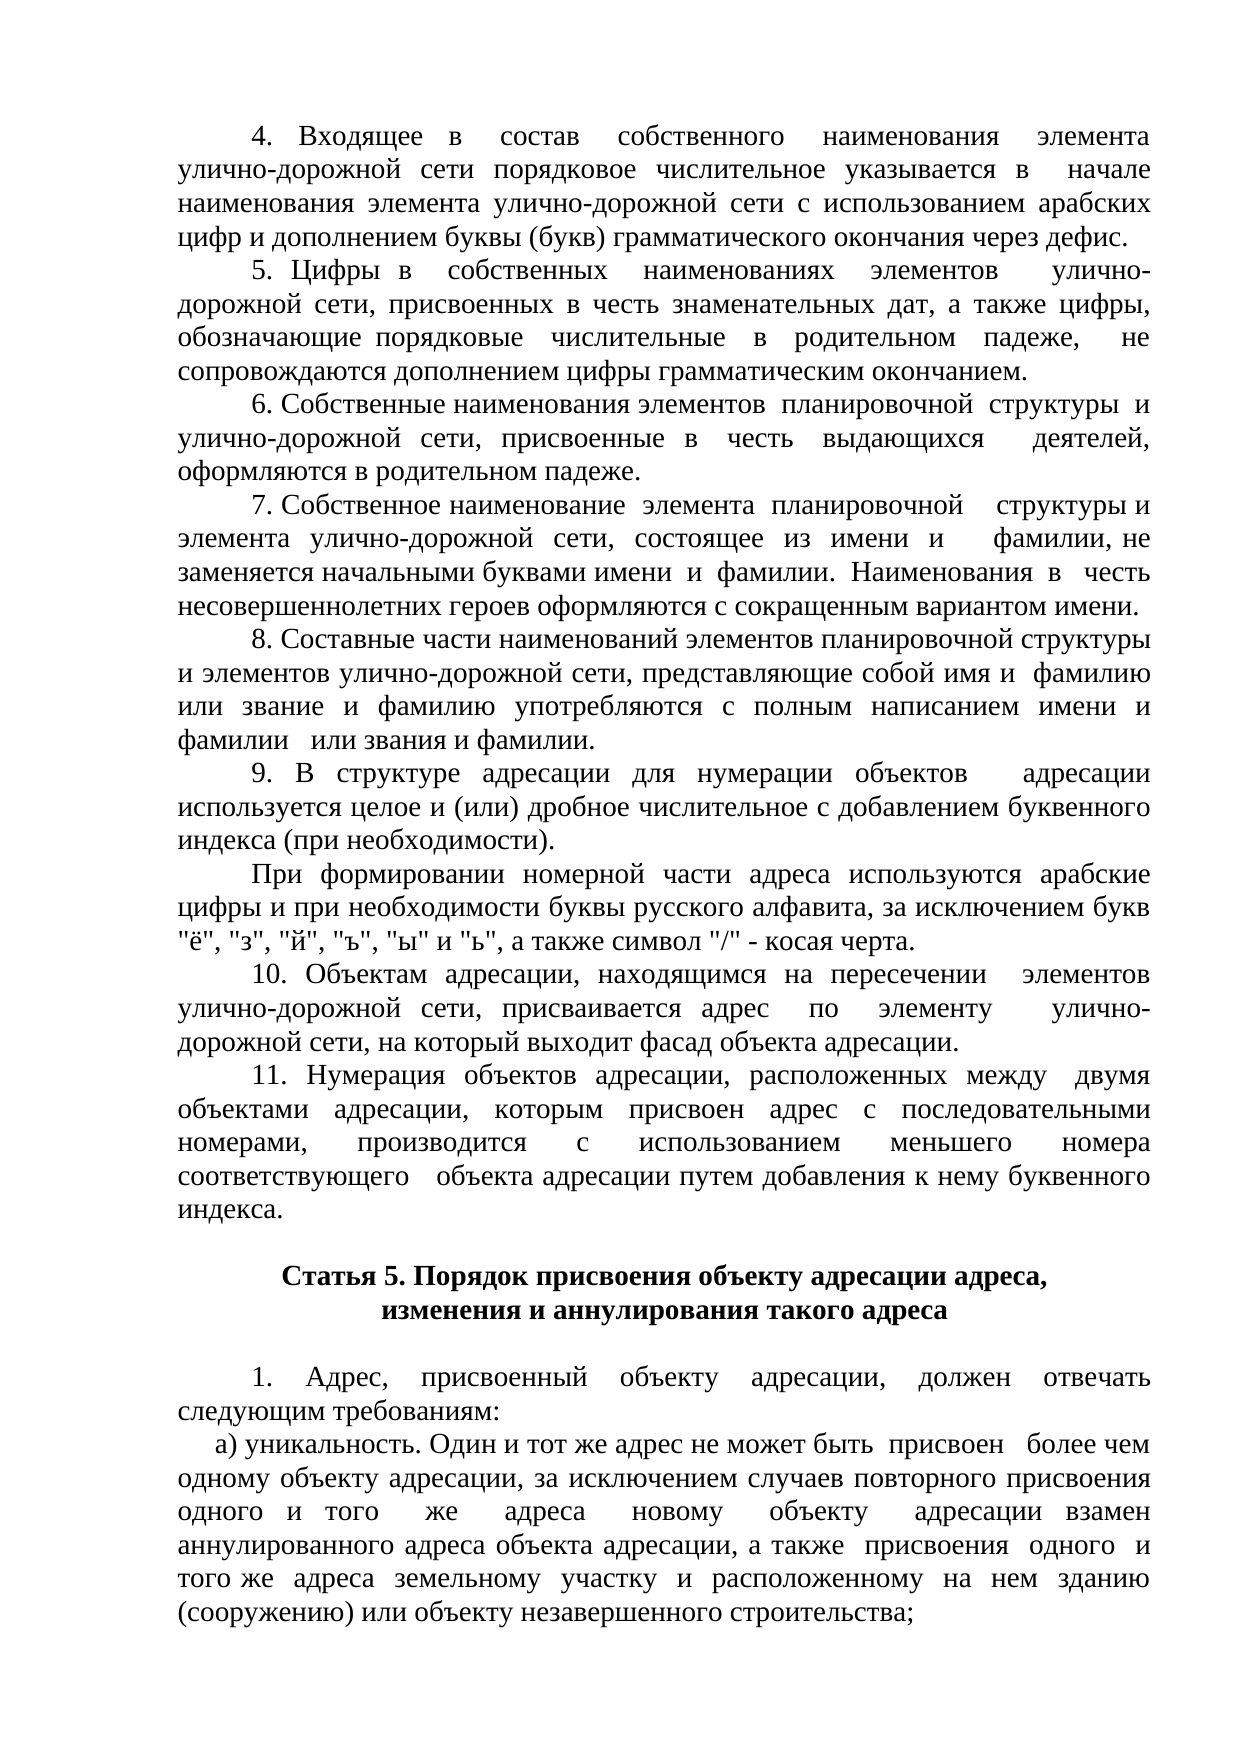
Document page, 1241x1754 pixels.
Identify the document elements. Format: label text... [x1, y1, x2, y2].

text 10. Объектам адресации, находящимся на пересечении элементов улично-дорожной сети, присваивается адрес по элементу улично-дорожной сети, на который выходит фасад объекта адресации. [177, 957, 1152, 1057]
text 6. Собственные наименования элементов планировочной структуры и улично-дорожной сети, присвоенные в честь выдающихся деятелей, оформляются в родительном падеже. [177, 386, 1152, 487]
text 8. Составные части наименований элементов планировочной структуры и элементов улично-дорожной сети, представляющие собой имя и фамилию или звание и фамилию употребляются с полным написанием имени и фамилии или звания и фамилии. [177, 621, 1152, 755]
text 7. Собственное наименование элемента планировочной структуры и элемента улично-дорожной сети, состоящее из имени и фамилии, не заменяется начальными буквами имени и фамилии. Наименования в честь несовершеннолетних героев оформляются с сокращенным вариантом имени. [177, 487, 1152, 621]
text а) уникальность. Один и тот же адрес не может быть присвоен более чем одному объекту адресации, за исключением случаев повторного присвоения одного и того же адреса новому объекту адресации взамен аннулированного адреса объекта адресации, а также присвоения одного и того же адреса земельному участку и расположенному на нем зданию (сооружению) или объекту незавершенного строительства; [177, 1426, 1152, 1627]
text изменения и аннулирования такого адреса [177, 1292, 1152, 1326]
text 11. Нумерация объектов адресации, расположенных между двумя объектами адресации, которым присвоен адрес с последовательными номерами, производится с использованием меньшего номера соответствующего объекта адресации путем добавления к нему буквенного индекса. [177, 1057, 1152, 1225]
text Статья 5. Порядок присвоения объекту адресации адреса, [177, 1258, 1152, 1292]
text При формировании номерной части адреса используются арабские цифры и при необходимости буквы русского алфавита, за исключением букв "ё", "з", "й", "ъ", "ы" и "ь", а также символ "/" - косая черта. [177, 856, 1152, 957]
text 1. Адрес, присвоенный объекту адресации, должен отвечать следующим требованиям: [177, 1359, 1152, 1426]
text 9. В структуре адресации для нумерации объектов адресации используется целое и (или) дробное числительное с добавлением буквенного индекса (при необходимости). [177, 755, 1152, 856]
text 4. Входящее в состав собственного наименования элемента улично-дорожной сети порядковое числительное указывается в начале наименования элемента улично-дорожной сети с использованием арабских цифр и дополнением буквы (букв) грамматического окончания через дефис. [177, 118, 1152, 252]
text 5. Цифры в собственных наименованиях элементов улично-дорожной сети, присвоенных в честь знаменательных дат, а также цифры, обозначающие порядковые числительные в родительном падеже, не сопровождаются дополнением цифры грамматическим окончанием. [177, 252, 1152, 386]
